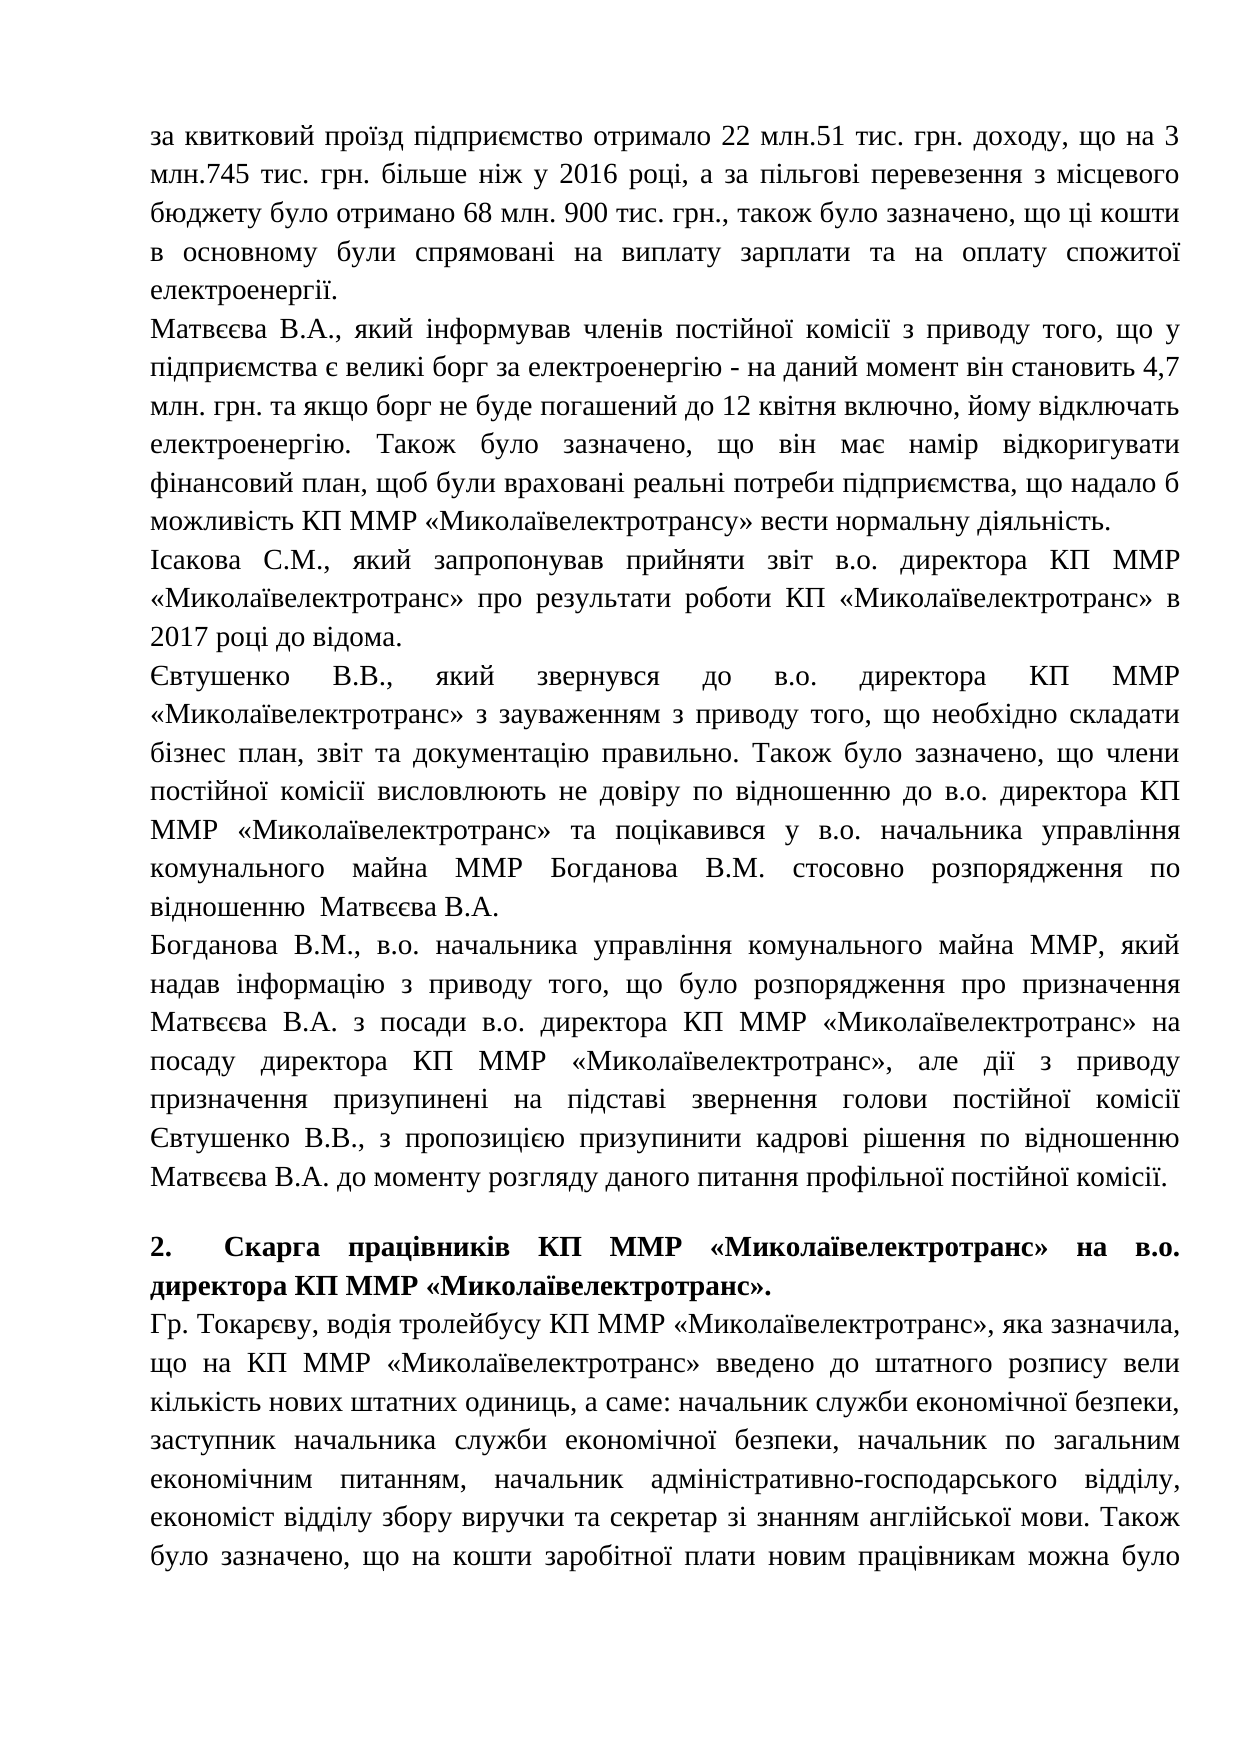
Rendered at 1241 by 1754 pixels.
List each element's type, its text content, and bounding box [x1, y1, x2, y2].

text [150, 1307, 1181, 1571]
list Ісакова С.М., який запропонував прийняти звіт в.о. директора КП ММР «Миколаївелектротранс» про результати роботи КП «Миколаївелектротранс» в 2017 році до відома. [150, 542, 1181, 653]
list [150, 118, 1181, 306]
list Євтушенко В.В., який звернувся до в.о. директора КП ММР «Миколаївелектротранс» з зауваженням з приводу того, що необхідно складати бізнес план, звіт та документацію правильно. Також було зазначено, що члени постійної комісії висловлюють не довіру по відношенню до в.о. директора КП ММР «Миколаївелектротранс» та поцікавився у в.о. начальника управління комунального майна ММР Богданова В.М. стосовно розпорядження по відношенню Матвєєва В.А. [150, 658, 1181, 922]
list Скарга працівників КП ММР «Миколаївелектротранс» на в.о. директора КП ММР «Миколаївелектротранс». [150, 1229, 1181, 1302]
list Богданова В.М., в.о. начальника управління комунального майна ММР, який надав інформацію з приводу того, що було розпорядження про призначення Матвєєва В.А. з посади в.о. директора КП ММР «Миколаївелектротранс» на посаду директора КП ММР «Миколаївелектротранс», але дії з приводу призначення призупинені на підставі звернення голови постійної комісії Євтушенко В.В., з пропозицією призупинити кадрові рішення по відношенню Матвєєва В.А. до моменту розгляду даного питання профільної постійної комісії. [150, 927, 1181, 1192]
list Матвєєва В.А., який інформував членів постійної комісії з приводу того, що у підприємства є великі борг за електроенергію - на даний момент він становить 4,7 млн. грн. та якщо борг не буде погашений до 12 квітня включно, йому відключать електроенергію. Також було зазначено, що він має намір відкоригувати фінансовий план, щоб були враховані реальні потреби підприємства, що надало б можливість КП ММР «Миколаївелектротрансу» вести нормальну діяльність. [150, 311, 1181, 537]
